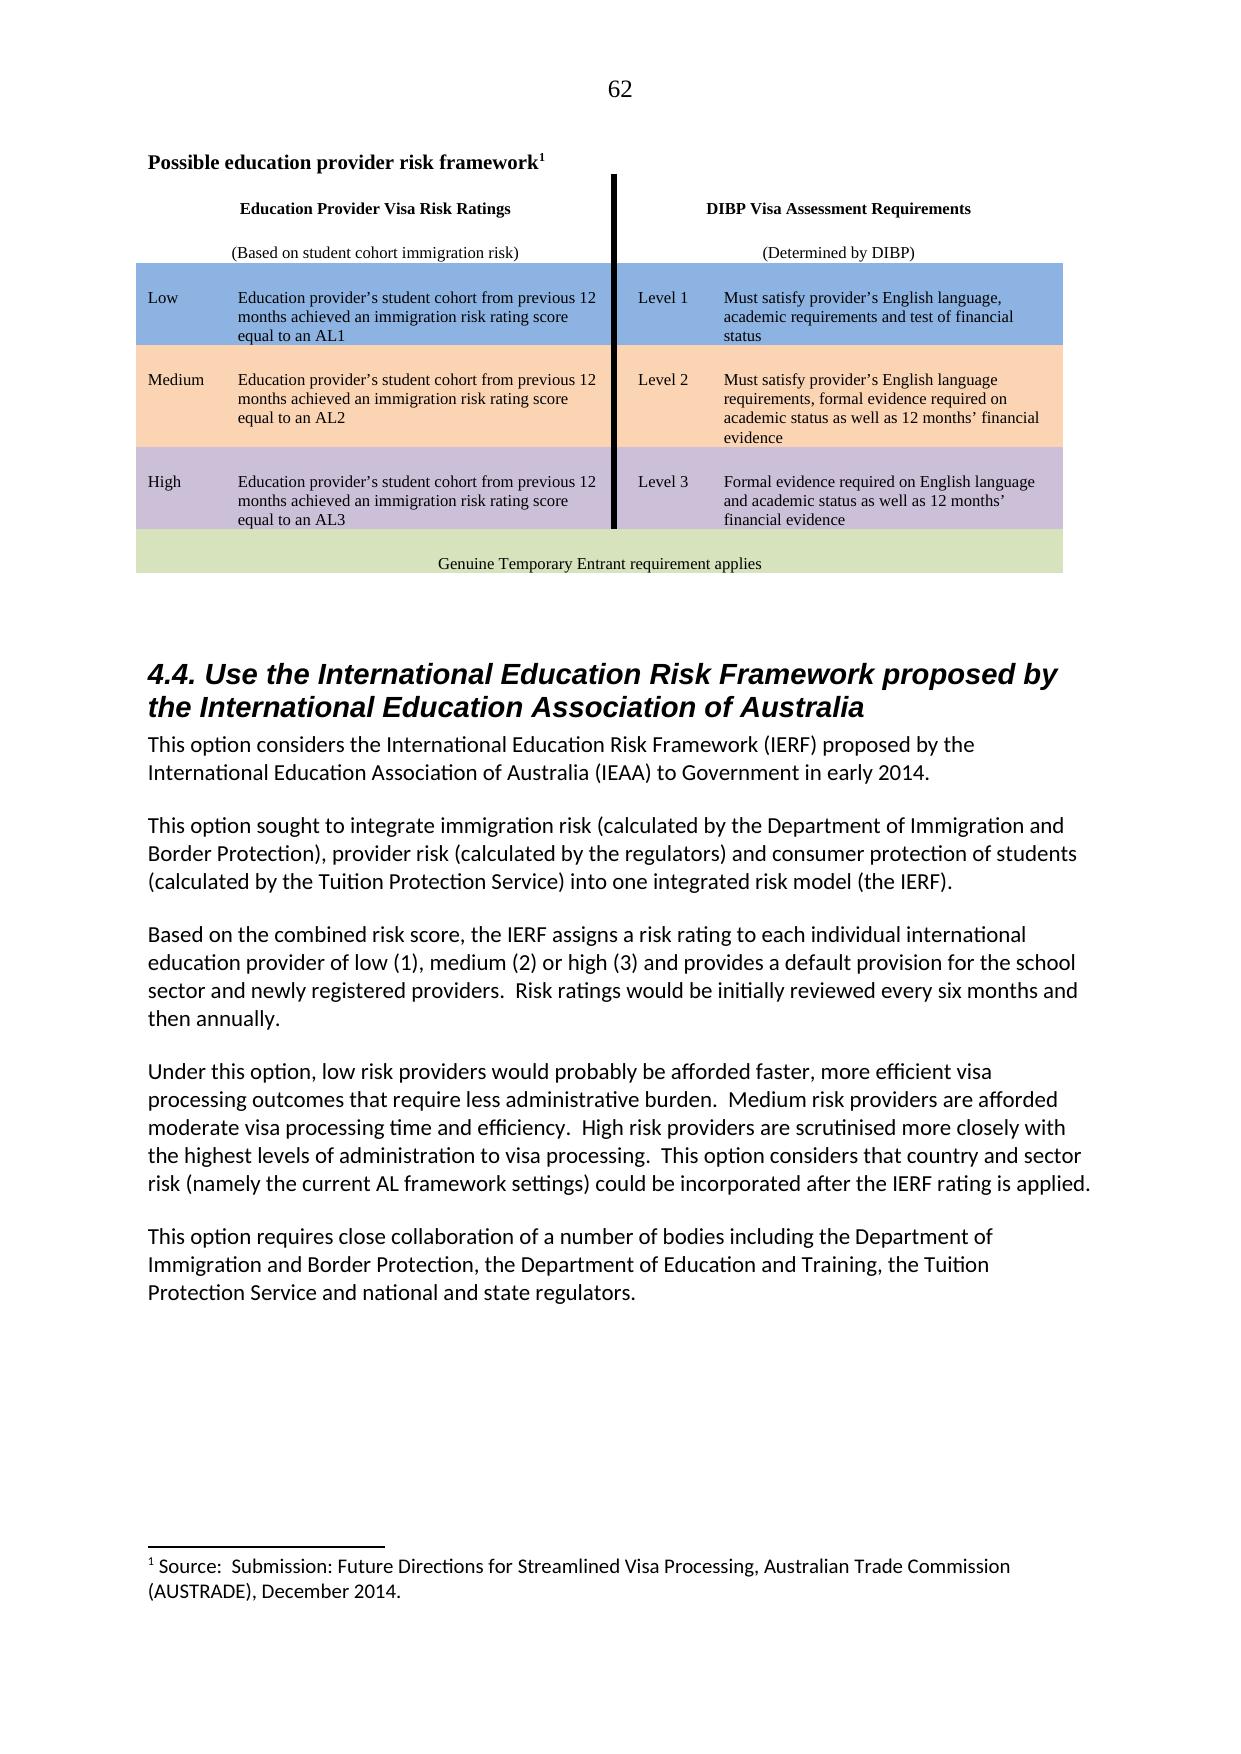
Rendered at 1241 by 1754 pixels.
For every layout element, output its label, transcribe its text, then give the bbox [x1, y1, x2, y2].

text Possible education provider risk framework [148, 150, 1092, 174]
table_cell Education provider’s student cohort from previous 12 months achieved an immigration risk rating score equal to an AL1 [226, 263, 611, 345]
text Based on the combined risk score, the IERF assigns a risk rating to each individual international education provider of low (1), medium (2) or high (3) and provides a default provision for the school sector and newly registered providers. Risk ratings would be initially reviewed every six months and then annually. [148, 920, 1092, 1032]
table_cell Formal evidence required on English language and academic status as well as 12 months’ financial evidence [712, 447, 1063, 529]
text This option considers the International Education Risk Framework (IERF) proposed by the International Education Association of Australia (IEAA) to Government in early 2014. [148, 730, 1092, 786]
text This option sought to integrate immigration risk (calculated by the Department of Immigration and Border Protection), provider risk (calculated by the regulators) and consumer protection of students (calculated by the Tuition Protection Service) into one integrated risk model (the IERF). [148, 811, 1092, 895]
table_cell Genuine Temporary Entrant requirement applies [136, 529, 1063, 573]
table_cell Low [136, 263, 226, 345]
subtitle 4.4. Use the International Education Risk Framework proposed by the International Education Association of Australia [148, 657, 1092, 724]
table_cell Must satisfy provider’s English language, academic requirements and test of financial status [712, 263, 1063, 345]
text This option requires close collaboration of a number of bodies including the Department of Immigration and Border Protection, the Department of Education and Training, the Tuition Protection Service and national and state regulators. [148, 1222, 1092, 1306]
table_cell Medium [136, 345, 226, 447]
table_header Education Provider Visa Risk Ratings (Based on student cohort immigration risk) [136, 174, 611, 262]
table_cell Education provider’s student cohort from previous 12 months achieved an immigration risk rating score equal to an AL2 [226, 345, 611, 447]
table_cell Level 3 [617, 447, 712, 529]
table_cell Must satisfy provider’s English language requirements, formal evidence required on academic status as well as 12 months’ financial evidence [712, 345, 1063, 447]
table_cell Level 2 [617, 345, 712, 447]
table_cell High [136, 447, 226, 529]
text Under this option, low risk providers would probably be afforded faster, more efficient visa processing outcomes that require less administrative burden. Medium risk providers are afforded moderate visa processing time and efficiency. High risk providers are scrutinised more closely with the highest levels of administration to visa processing. This option considers that country and sector risk (namely the current AL framework settings) could be incorporated after the IERF rating is applied. [148, 1057, 1092, 1197]
table_cell Level 1 [617, 263, 712, 345]
table_header DIBP Visa Assessment Requirements (Determined by DIBP) [617, 174, 1063, 262]
table_cell Education provider’s student cohort from previous 12 months achieved an immigration risk rating score equal to an AL3 [226, 447, 611, 529]
